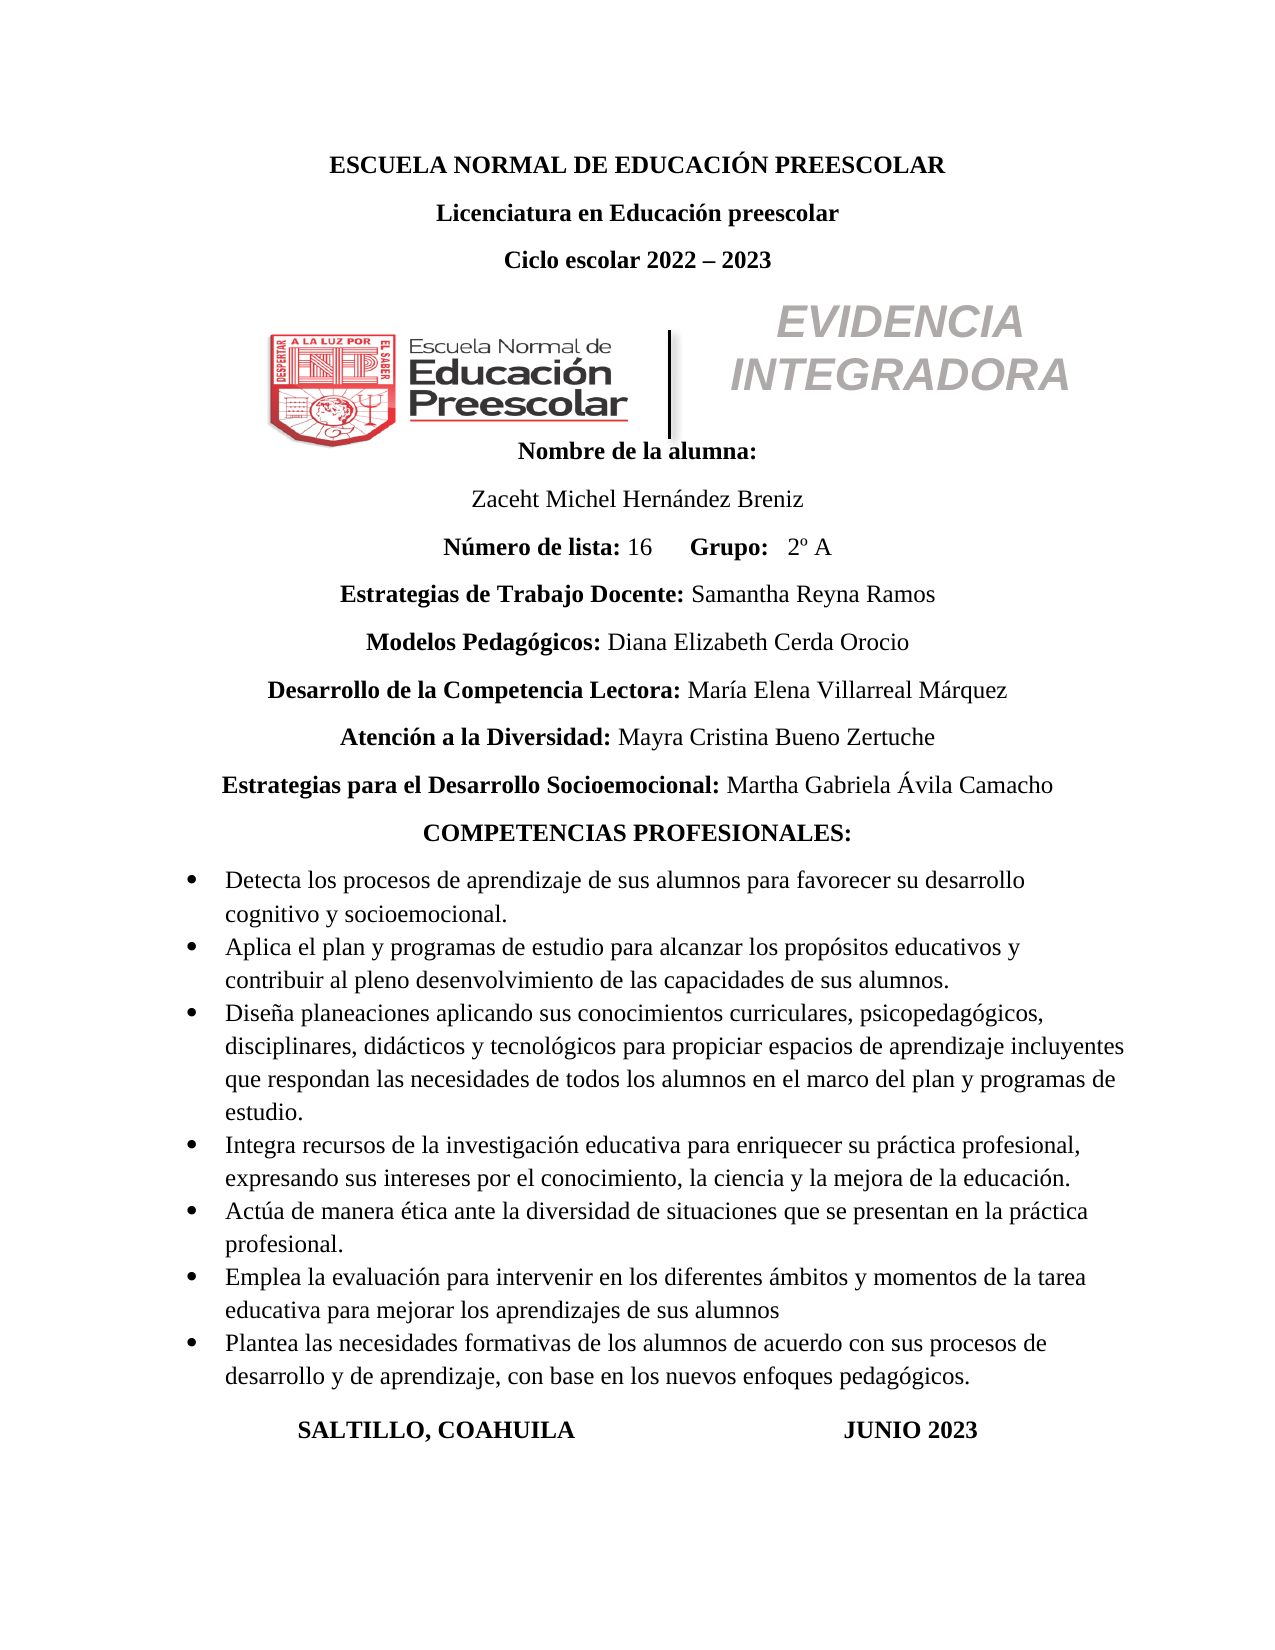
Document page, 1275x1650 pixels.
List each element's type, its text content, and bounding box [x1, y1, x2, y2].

text Zaceht Michel Hernández Breniz [150, 484, 1125, 513]
text COMPETENCIAS PROFESIONALES: [150, 818, 1125, 847]
text Estrategias para el Desarrollo Socioemocional: Martha Gabriela Ávila Camacho [150, 770, 1125, 799]
list Plantea las necesidades formativas de los alumnos de acuerdo con sus procesos de desarrollo y de aprendizaje, con base en los nuevos enfoques pedagógicos. [187, 1328, 1125, 1390]
list Diseña planeaciones aplicando sus conocimientos curriculares, psicopedagógicos, disciplinares, didácticos y tecnológicos para propiciar espacios de aprendizaje incluyentes que respondan las necesidades de todos los alumnos en el marco del plan y programas de estudio. [187, 998, 1125, 1126]
text Nombre de la alumna: [150, 436, 1125, 465]
text Atención a la Diversidad: Mayra Cristina Bueno Zertuche [150, 722, 1125, 751]
text Desarrollo de la Competencia Lectora: María Elena Villarreal Márquez [150, 675, 1125, 703]
text ESCUELA NORMAL DE EDUCACIÓN PREESCOLAR [150, 150, 1125, 179]
list Integra recursos de la investigación educativa para enriquecer su práctica profesional, expresando sus intereses por el conocimiento, la ciencia y la mejora de la educación. [187, 1130, 1125, 1192]
text Modelos Pedagógicos: Diana Elizabeth Cerda Orocio [150, 627, 1125, 656]
list Detecta los procesos de aprendizaje de sus alumnos para favorecer su desarrollo cognitivo y socioemocional. [187, 866, 1125, 927]
list Actúa de manera ética ante la diversidad de situaciones que se presentan en la práctica profesional. [187, 1196, 1125, 1258]
text SALTILLO, COAHUILA JUNIO 2023 [150, 1415, 1125, 1443]
text Ciclo escolar 2022 – 2023 [150, 245, 1125, 274]
list Emplea la evaluación para intervenir en los diferentes ámbitos y momentos de la tarea educativa para mejorar los aprendizajes de sus alumnos [187, 1262, 1125, 1324]
text Número de lista: 16 Grupo: 2º A [150, 532, 1125, 560]
picture [265, 329, 628, 449]
list Aplica el plan y programas de estudio para alcanzar los propósitos educativos y contribuir al pleno desenvolvimiento de las capacidades de sus alumnos. [187, 932, 1125, 993]
text Estrategias de Trabajo Docente: Samantha Reyna Ramos [150, 579, 1125, 608]
text Licenciatura en Educación preescolar [150, 198, 1125, 226]
